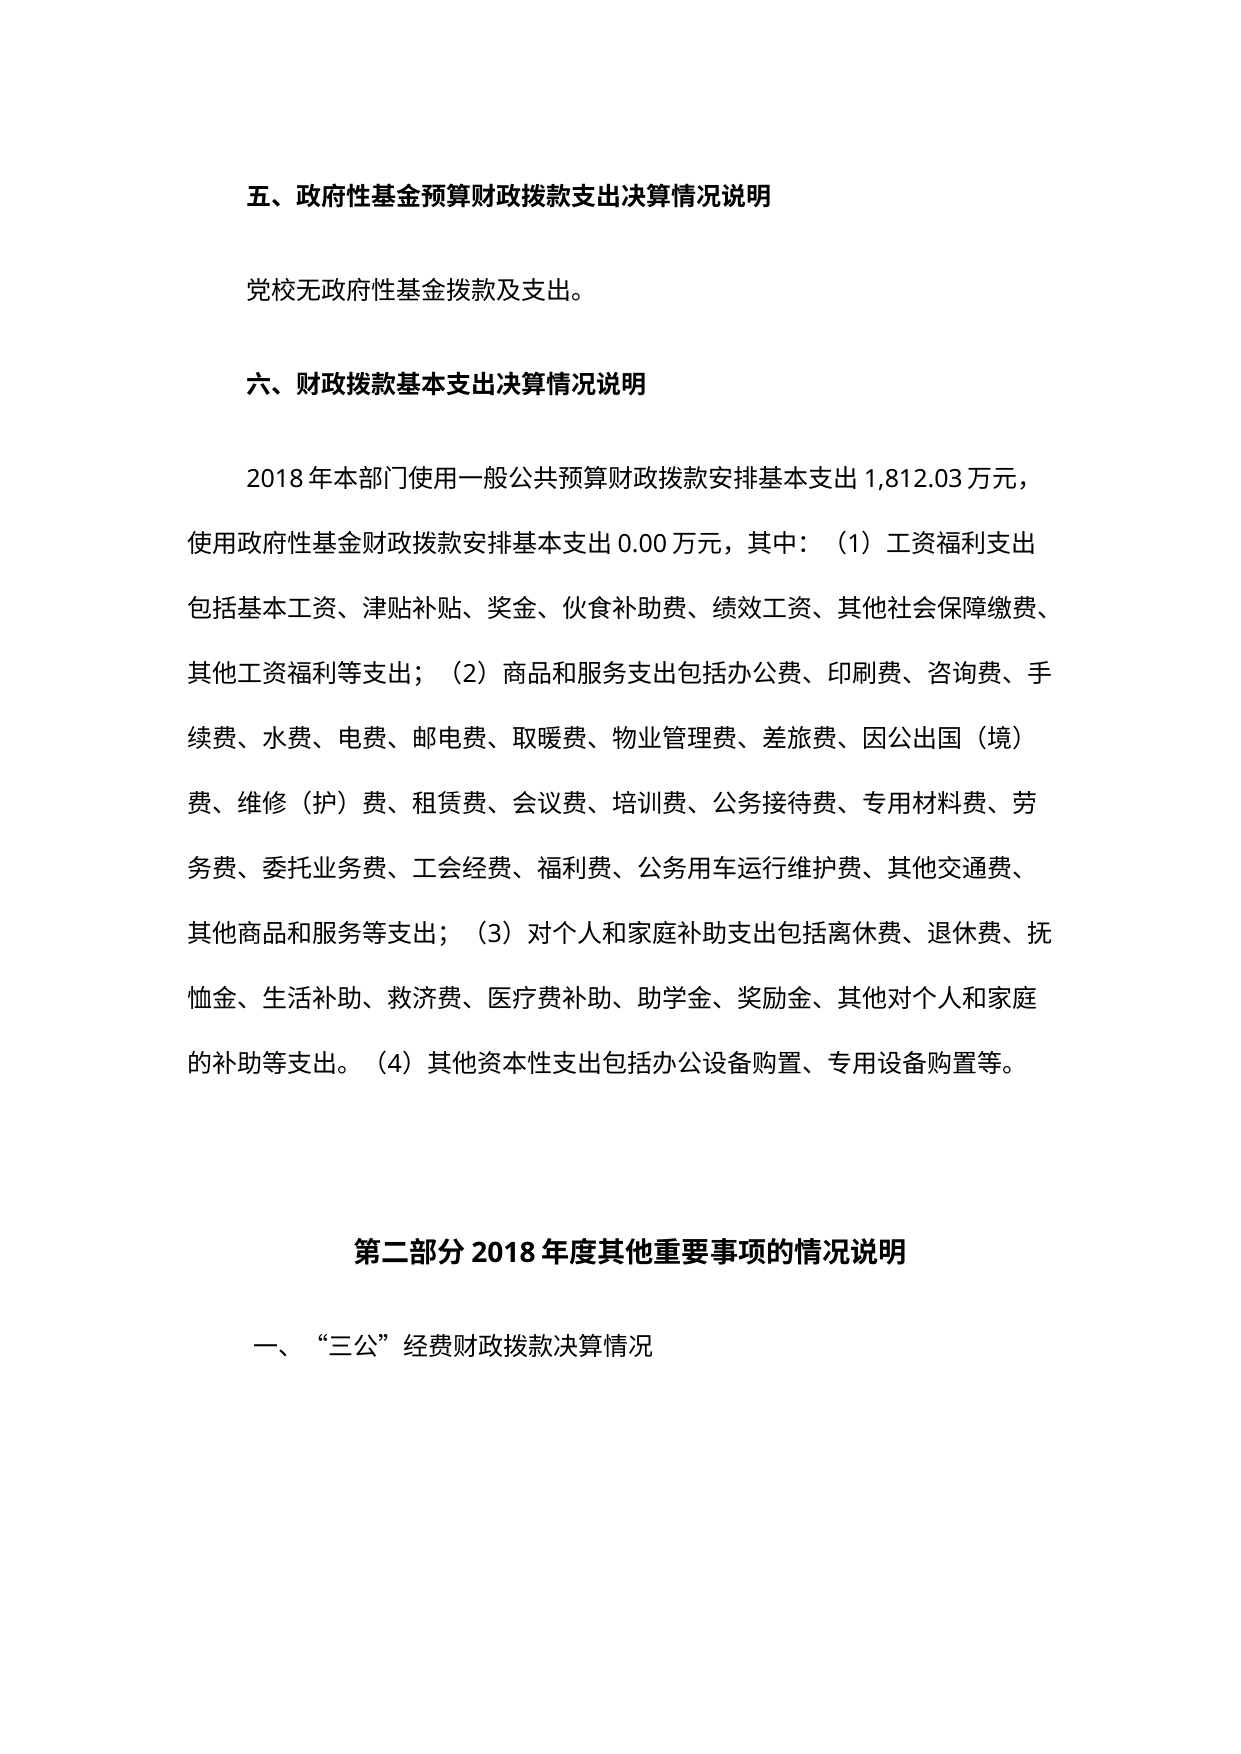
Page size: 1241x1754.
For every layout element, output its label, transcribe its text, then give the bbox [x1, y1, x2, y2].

text 一、“三公”经费财政拨款决算情况 [187, 1312, 1053, 1377]
text 五、政府性基金预算财政拨款支出决算情况说明 [187, 162, 1053, 227]
text 第二部分2018年度其他重要事项的情况说明 [187, 1218, 1053, 1283]
text 党校无政府性基金拨款及支出。 [187, 256, 1053, 321]
text 六、财政拨款基本支出决算情况说明 [187, 350, 1053, 415]
text 2018年本部门使用一般公共预算财政拨款安排基本支出1,812.03万元，使用政府性基金财政拨款安排基本支出0.00万元，其中：（1）工资福利支出包括基本工资、津贴补贴、奖金、伙食补助费、绩效工资、其他社会保障缴费、其他工资福利等支出；（2）商品和服务支出包括办公费、印刷费、咨询费、手续费、水费、电费、邮电费、取暖费、物业管理费、差旅费、因公出国（境）费、维修（护）费、租赁费、会议费、培训费、公务接待费、专用材料费、劳务费、委托业务费、工会经费、福利费、公务用车运行维护费、其他交通费、其他商品和服务等支出；（3）对个人和家庭补助支出包括离休费、退休费、抚恤金、生活补助、救济费、医疗费补助、助学金、奖励金、其他对个人和家庭的补助等支出。（4）其他资本性支出包括办公设备购置、专用设备购置等。 [187, 444, 1053, 1094]
